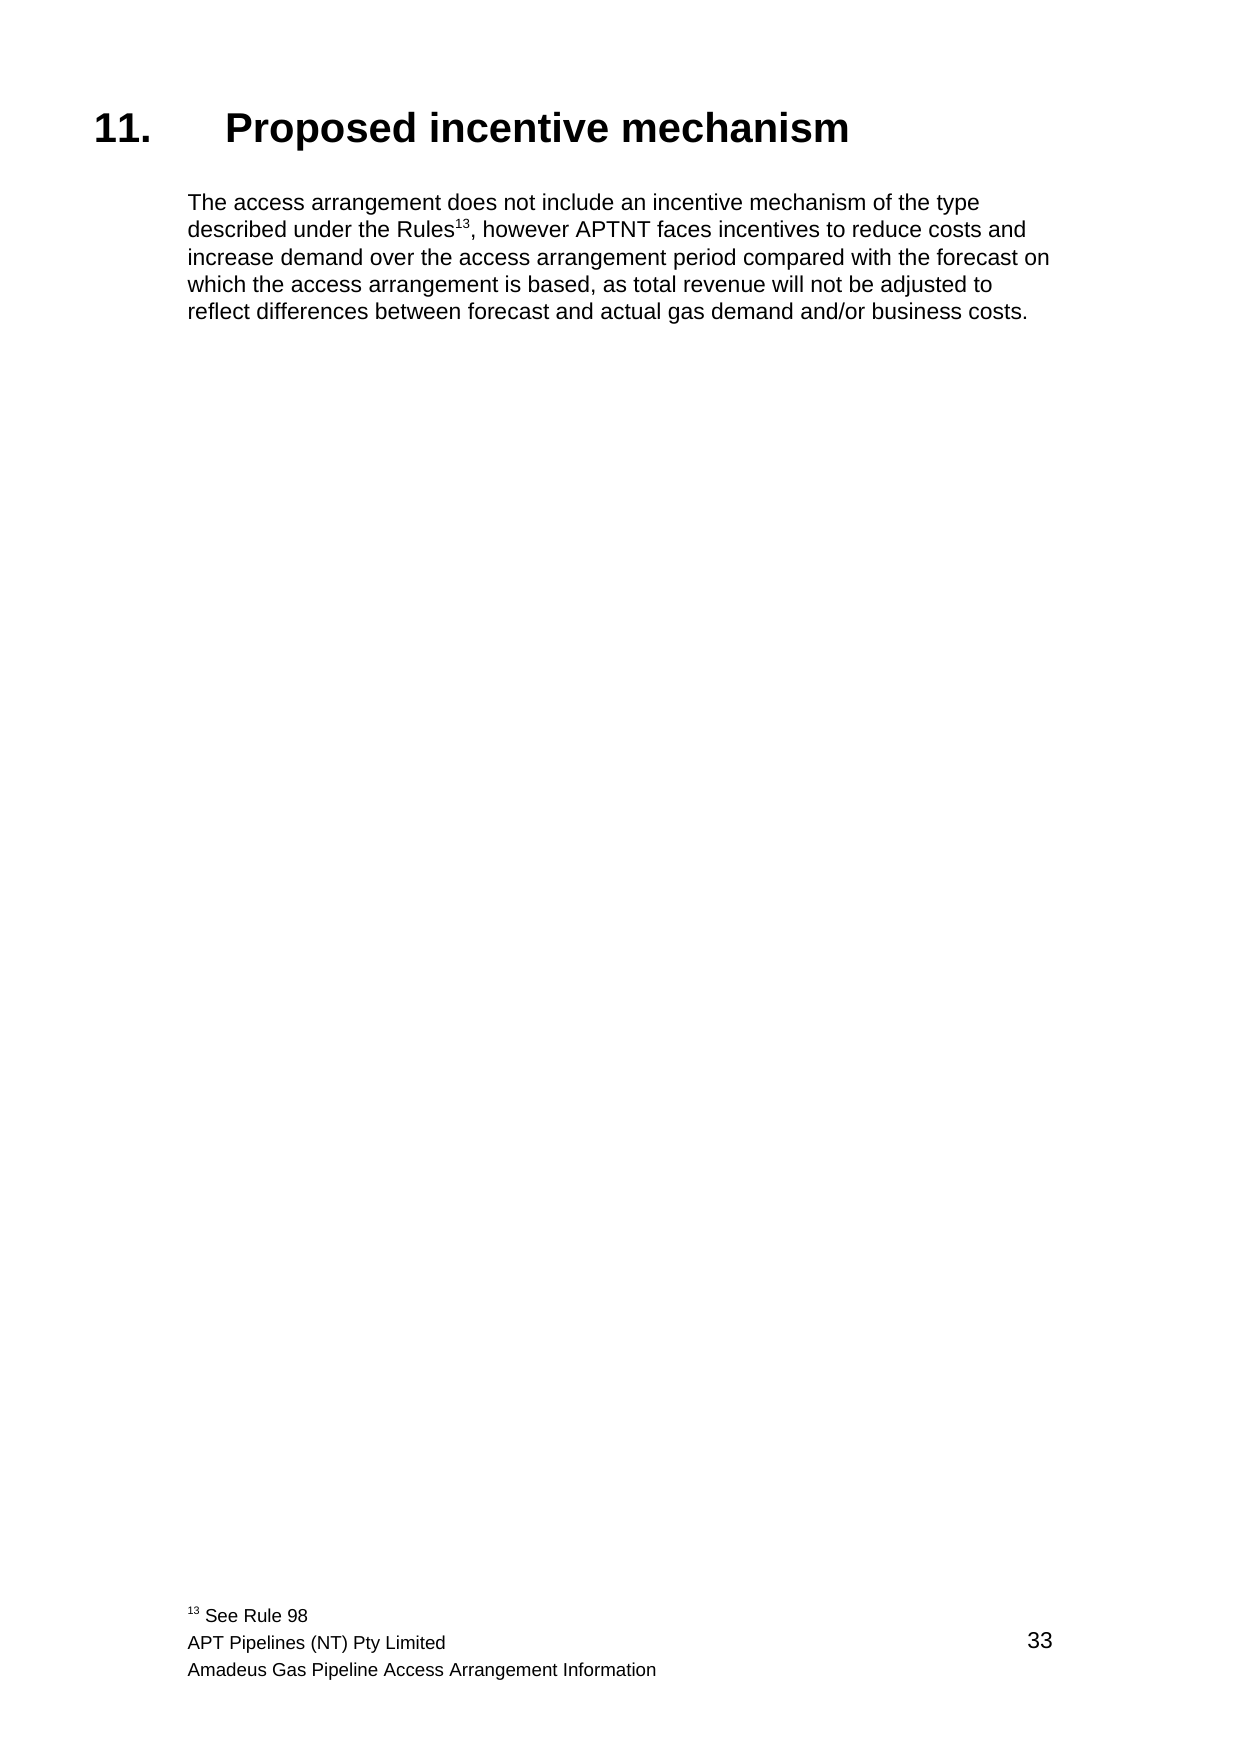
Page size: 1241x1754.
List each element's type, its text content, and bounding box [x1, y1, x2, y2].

text The access arrangement does not include an incentive mechanism of the type described under the Rules, however APTNT faces incentives to reduce costs and increase demand over the access arrangement period compared with the forecast on which the access arrangement is based, as total revenue will not be adjusted to reflect differences between forecast and actual gas demand and/or business costs. [187, 189, 1053, 324]
subtitle Proposed incentive mechanism [94, 103, 1053, 151]
